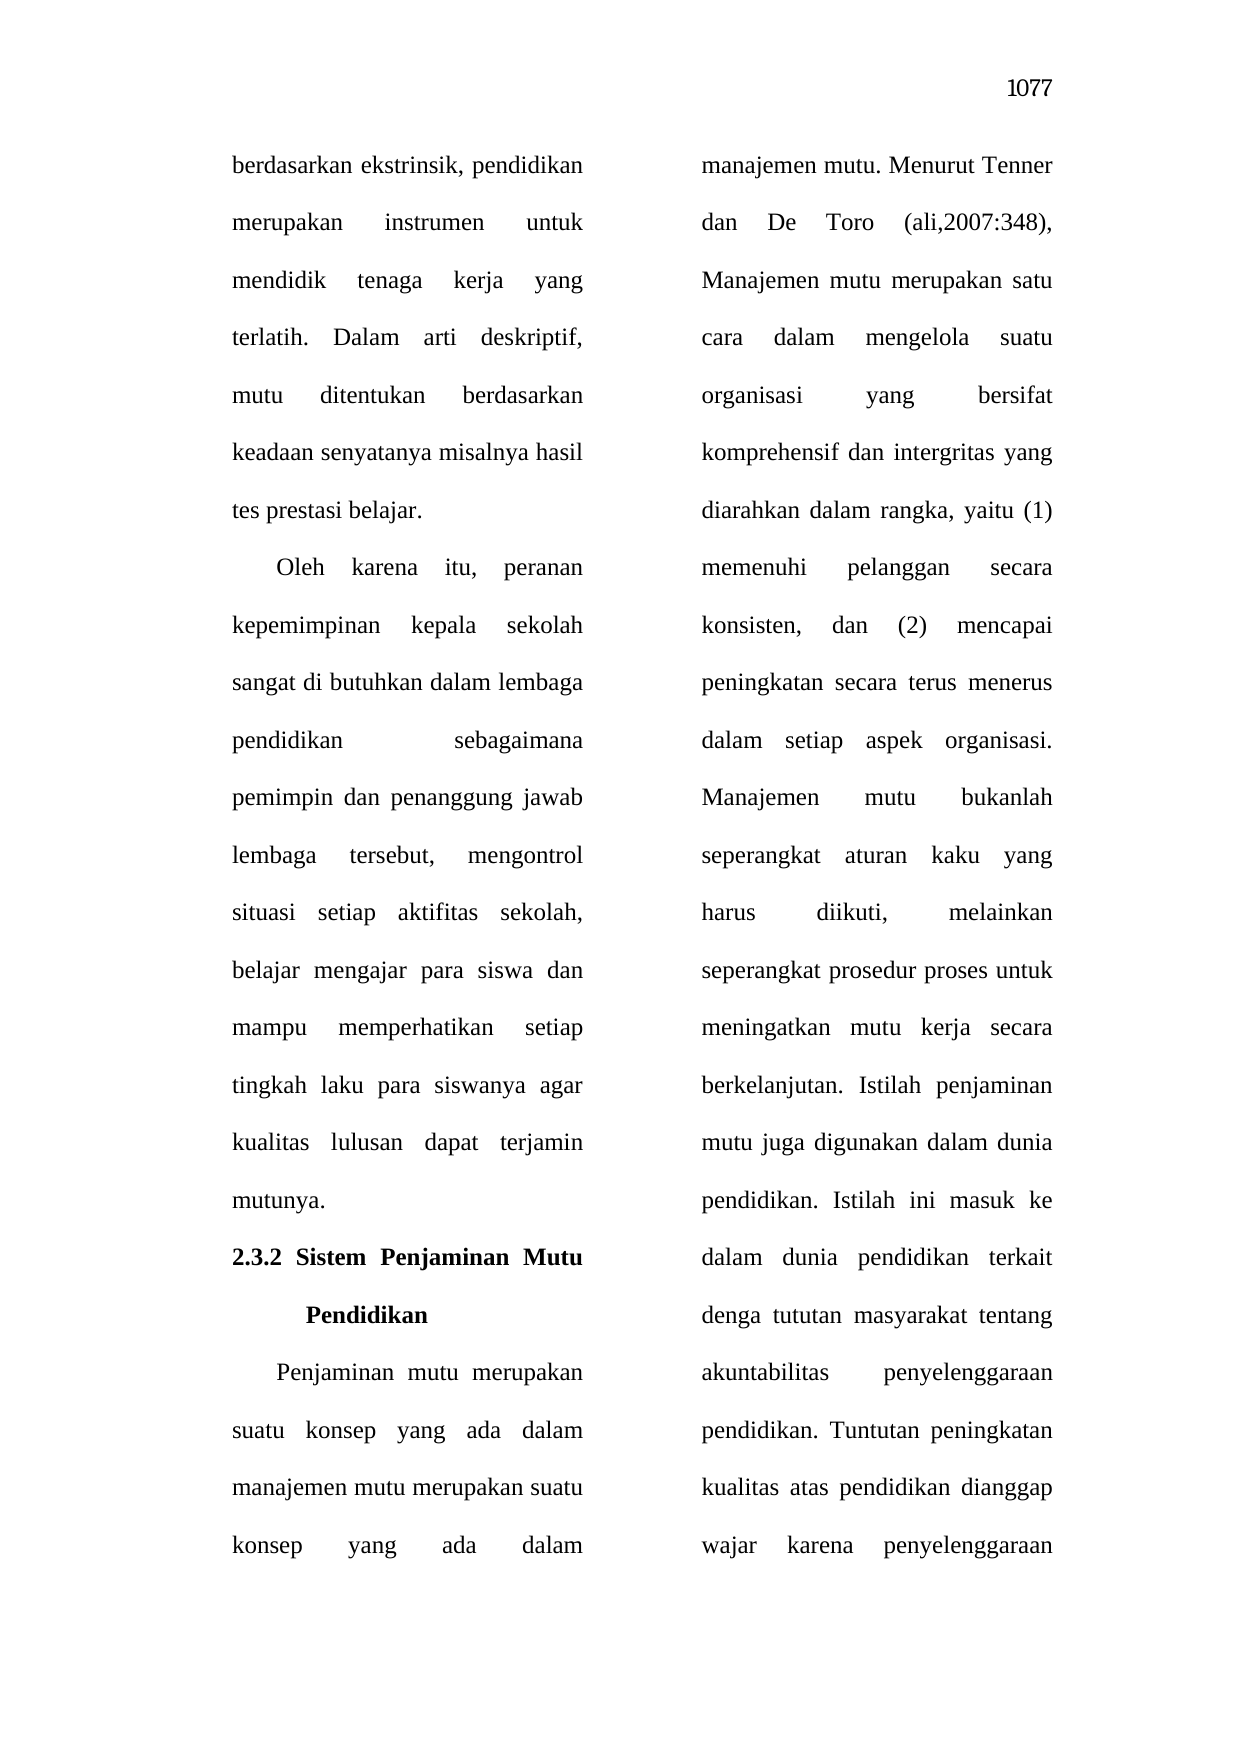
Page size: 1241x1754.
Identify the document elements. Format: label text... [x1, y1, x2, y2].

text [232, 1357, 583, 1559]
text Oleh karena itu, peranan kepemimpinan kepala sekolah sangat di butuhkan dalam lembaga pendidikan sebagaimana pemimpin dan penanggung jawab lembaga tersebut, mengontrol situasi setiap aktifitas sekolah, belajar mengajar para siswa dan mampu memperhatikan setiap tingkah laku para siswanya agar kualitas lulusan dapat terjamin mutunya. [232, 552, 583, 1214]
text 2.3.2 Sistem Penjaminan Mutu Pendidikan [232, 1242, 583, 1329]
